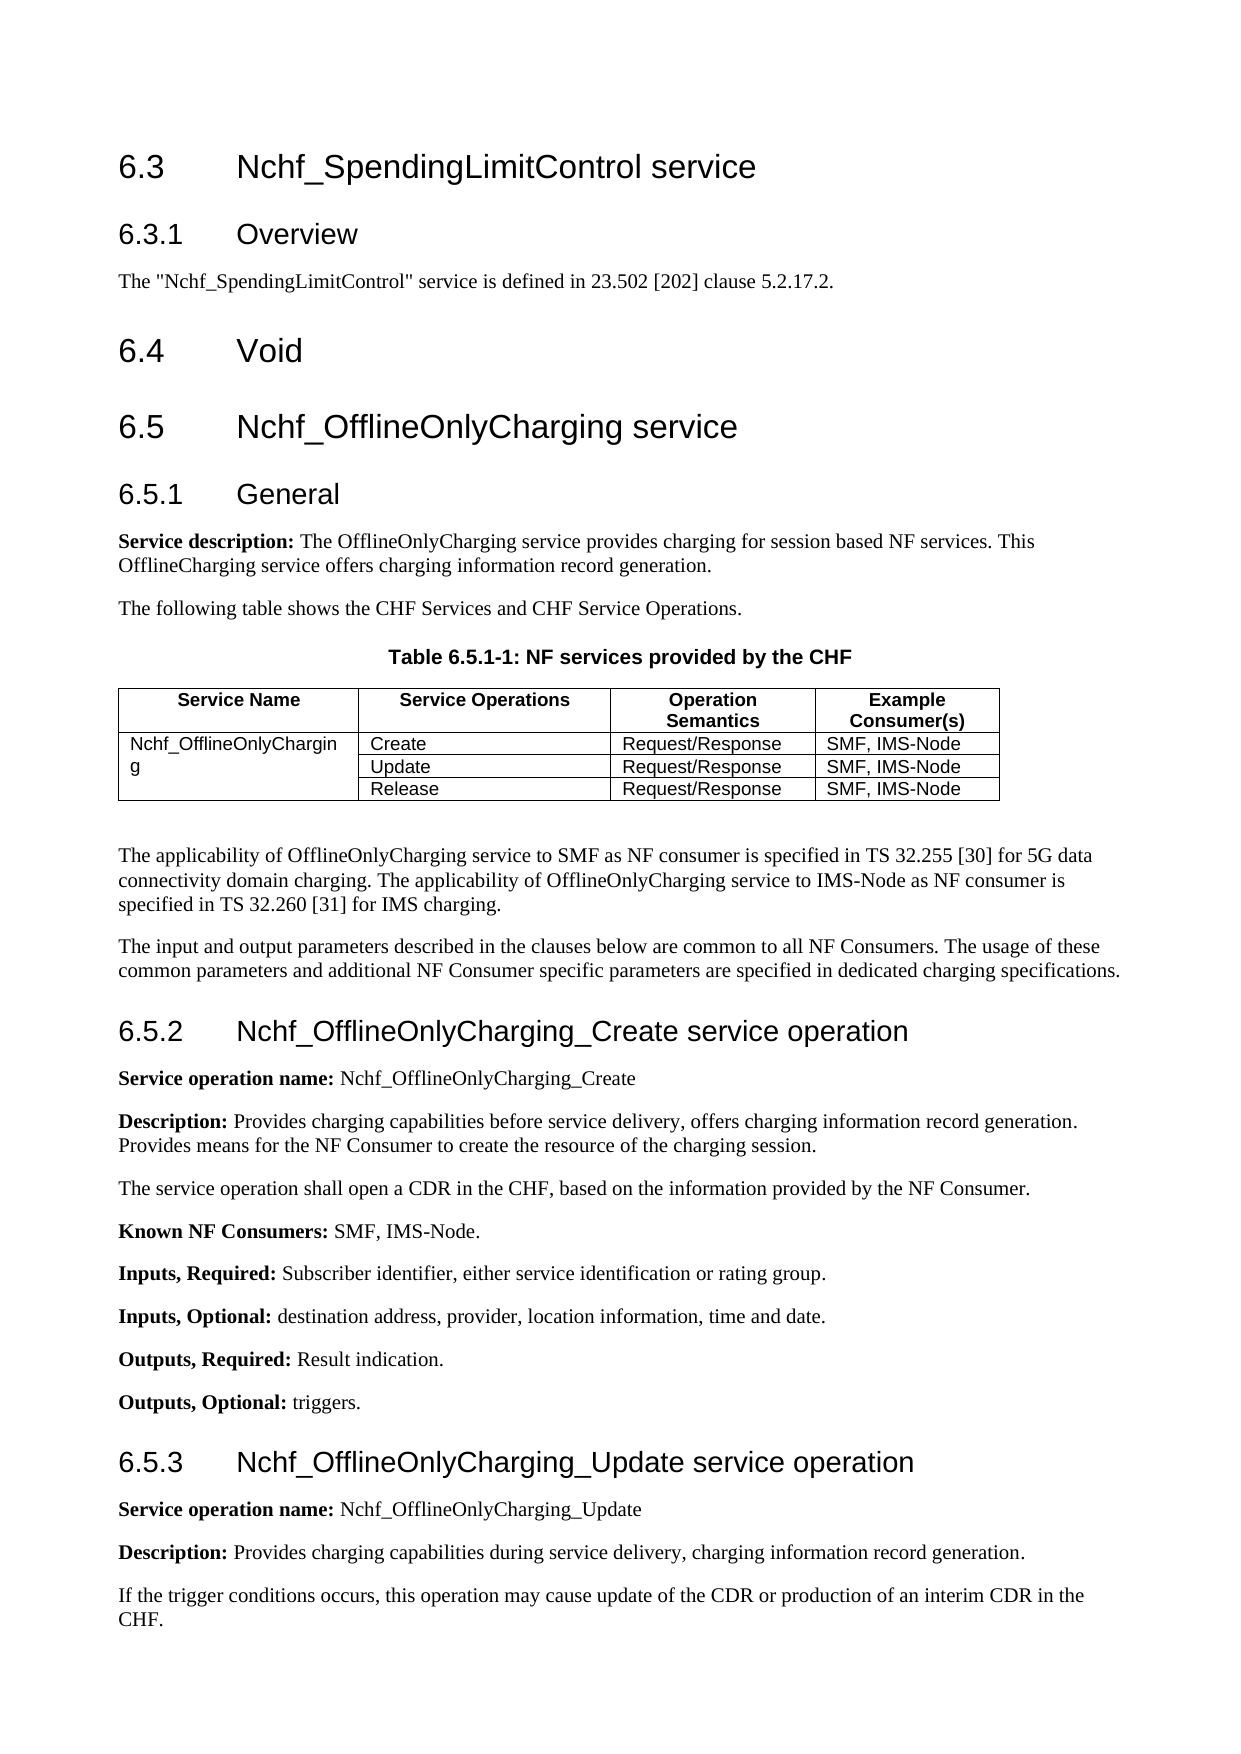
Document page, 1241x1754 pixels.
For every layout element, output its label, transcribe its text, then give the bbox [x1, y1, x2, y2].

text The "Nchf_SpendingLimitControl" service is defined in 23.502 [202] clause 5.2.17.2. [118, 269, 1122, 293]
text Inputs, Optional: destination address, provider, location information, time and date. [118, 1304, 1122, 1328]
text The service operation shall open a CDR in the CHF, based on the information provided by the NF Consumer. [118, 1176, 1122, 1200]
table_header Example Consumer(s) [816, 689, 999, 732]
subtitle 6.4 Void [118, 331, 1122, 369]
table_cell Request/Response [611, 733, 815, 754]
table_cell Request/Response [611, 755, 815, 777]
table_header Operation Semantics [611, 689, 815, 732]
text The input and output parameters described in the clauses below are common to all NF Consumers. The usage of these common parameters and additional NF Consumer specific parameters are specified in dedicated charging specifications. [118, 934, 1122, 982]
table_header Service Name [119, 689, 358, 732]
text Known NF Consumers: SMF, IMS-Node. [118, 1218, 1122, 1243]
text Outputs, Optional: triggers. [118, 1390, 1122, 1414]
text Service operation name: Nchf_OfflineOnlyCharging_Update [118, 1497, 1122, 1521]
table_cell SMF, IMS-Node [816, 733, 999, 754]
table_cell SMF, IMS-Node [816, 755, 999, 777]
text Description: Provides charging capabilities before service delivery, offers charging information record generation. Provides means for the NF Consumer to create the resource of the charging session. [118, 1109, 1122, 1157]
subtitle 6.3.1 Overview [118, 217, 1122, 251]
subtitle 6.5.3 Nchf_OfflineOnlyCharging_Update service operation [118, 1445, 1122, 1479]
table_cell Create [359, 733, 610, 754]
text Inputs, Required: Subscriber identifier, either service identification or rating group. [118, 1261, 1122, 1285]
table_cell Nchf_OfflineOnlyCharging [119, 733, 358, 799]
subtitle 6.5.1 General [118, 477, 1122, 510]
text Service operation name: Nchf_OfflineOnlyCharging_Create [118, 1066, 1122, 1090]
text Description: Provides charging capabilities during service delivery, charging information record generation. [118, 1540, 1122, 1564]
table_cell Request/Response [611, 778, 815, 799]
text Table 6.5.1-1: NF services provided by the CHF [118, 645, 1122, 669]
subtitle 6.3 Nchf_SpendingLimitControl service [118, 147, 1122, 186]
text Outputs, Required: Result indication. [118, 1347, 1122, 1371]
table_cell Update [359, 755, 610, 777]
text If the trigger conditions occurs, this operation may cause update of the CDR or production of an interim CDR in the CHF. [118, 1583, 1122, 1631]
text The following table shows the CHF Services and CHF Service Operations. [118, 596, 1122, 620]
subtitle 6.5.2 Nchf_OfflineOnlyCharging_Create service operation [118, 1014, 1122, 1047]
text The applicability of OfflineOnlyCharging service to SMF as NF consumer is specified in TS 32.255 [30] for 5G data connectivity domain charging. The applicability of OfflineOnlyCharging service to IMS-Node as NF consumer is specified in TS 32.260 [31] for IMS charging. [118, 843, 1122, 916]
table_cell SMF, IMS-Node [816, 778, 999, 799]
subtitle 6.5 Nchf_OfflineOnlyCharging service [118, 407, 1122, 445]
text Service description: The OfflineOnlyCharging service provides charging for session based NF services. This OfflineCharging service offers charging information record generation. [118, 529, 1122, 577]
table_cell Release [359, 778, 610, 799]
table_header Service Operations [359, 689, 610, 732]
